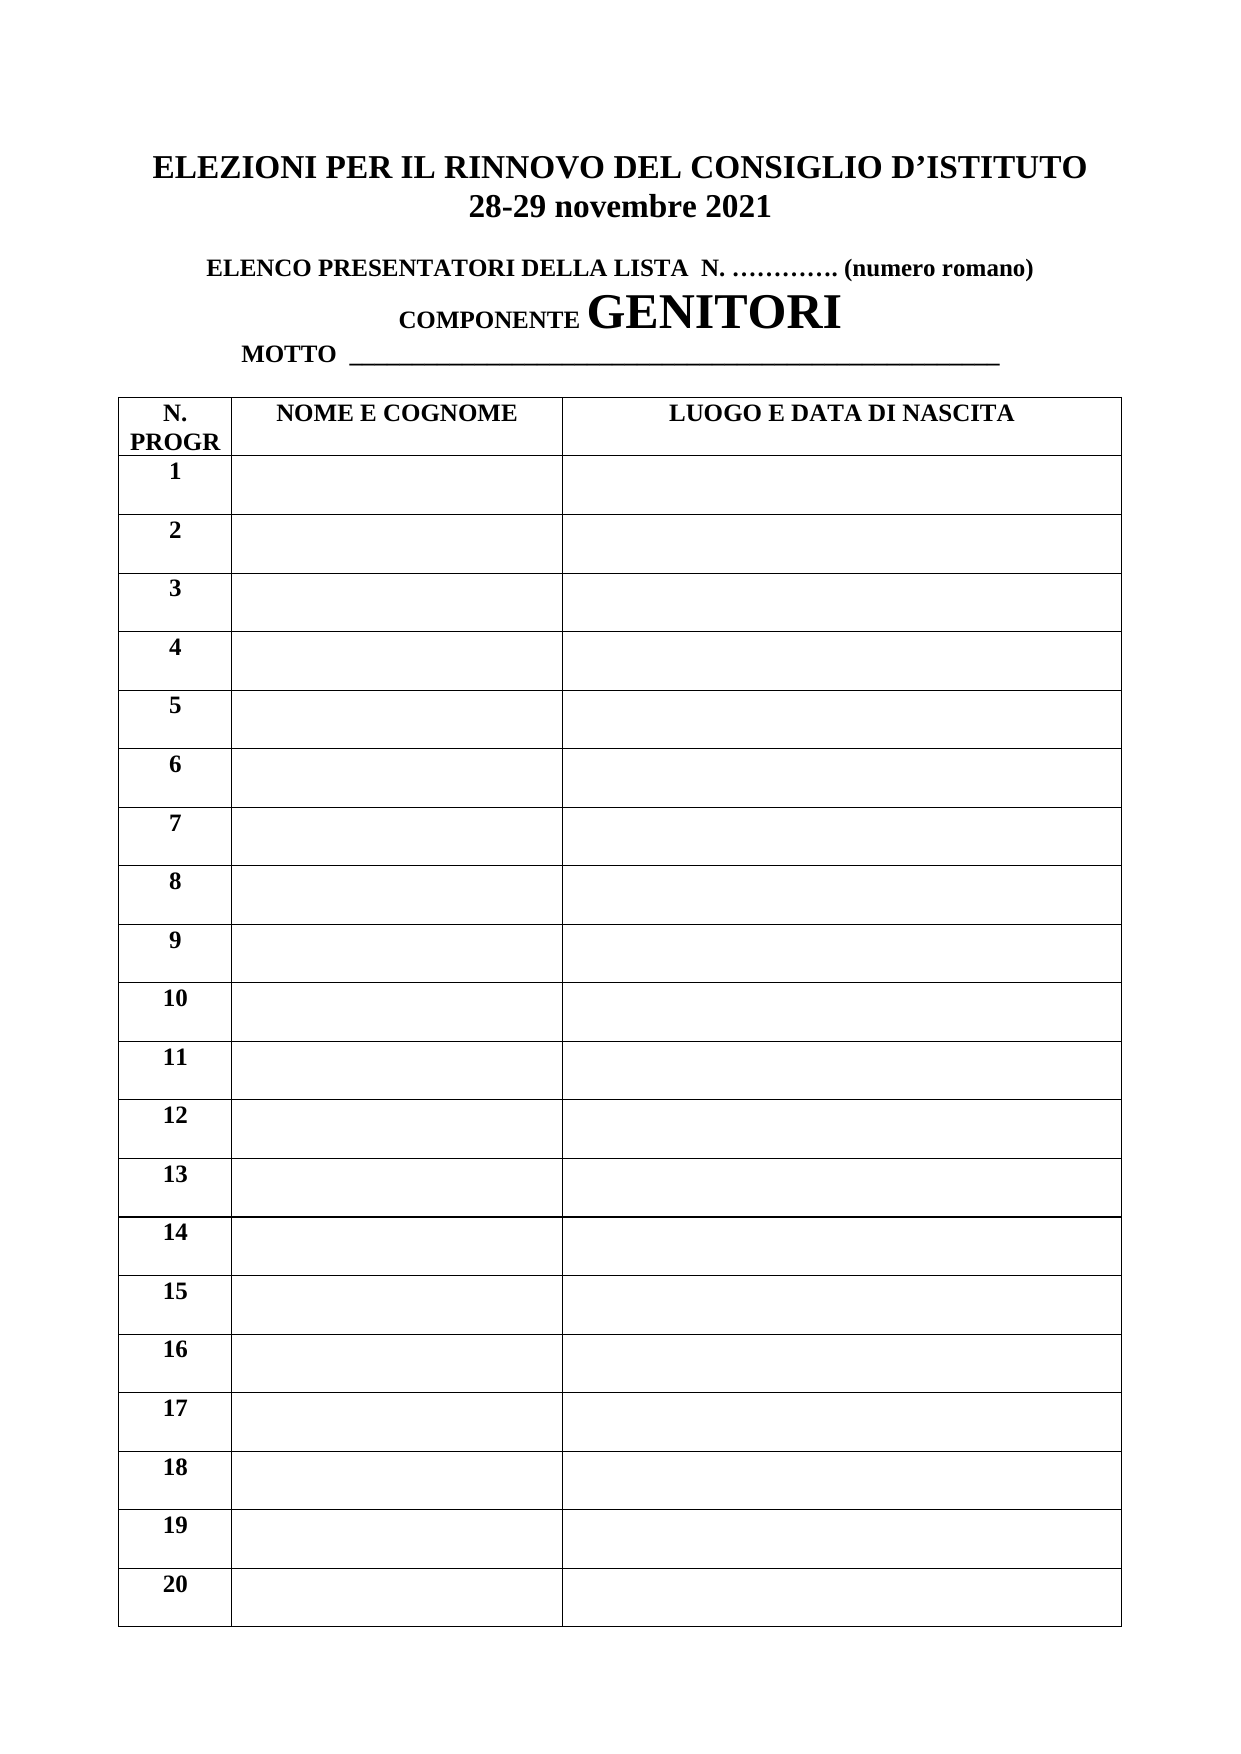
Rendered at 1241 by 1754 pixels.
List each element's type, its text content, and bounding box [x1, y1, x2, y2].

table_cell [232, 1393, 562, 1451]
text ELENCO PRESENTATORI DELLA LISTA N. …………. (numero romano) [118, 253, 1122, 282]
table_cell [232, 574, 562, 631]
table_cell [563, 1393, 1121, 1451]
table_cell [563, 1218, 1121, 1275]
table_cell 17 [119, 1393, 231, 1451]
table_cell [232, 1218, 562, 1275]
table_cell [232, 1276, 562, 1333]
text ELEZIONI PER IL RINNOVO DEL CONSIGLIO D’ISTITUTO [118, 148, 1122, 186]
table_cell [232, 632, 562, 689]
table_cell 16 [119, 1335, 231, 1392]
table_cell [563, 808, 1121, 865]
table_cell 2 [119, 515, 231, 572]
table_cell 3 [119, 574, 231, 631]
table_cell [232, 808, 562, 865]
table_cell 7 [119, 808, 231, 865]
table_cell [563, 925, 1121, 982]
table_cell [563, 1452, 1121, 1509]
table_cell [232, 1452, 562, 1509]
table_cell 13 [119, 1159, 231, 1216]
table_cell [563, 1335, 1121, 1392]
table_cell [563, 749, 1121, 807]
table_cell [563, 691, 1121, 748]
table_header LUOGO E DATA DI NASCITA [563, 398, 1121, 455]
table_header NOME E COGNOME [232, 398, 562, 455]
text COMPONENTE GENITORI [118, 282, 1122, 339]
table_cell 5 [119, 691, 231, 748]
table_cell [563, 1159, 1121, 1216]
table_cell [232, 1100, 562, 1158]
table_cell 1 [119, 456, 231, 514]
table_cell 18 [119, 1452, 231, 1509]
table_cell [232, 1569, 562, 1626]
table_cell 19 [119, 1510, 231, 1568]
table_cell 15 [119, 1276, 231, 1333]
table_cell [232, 456, 562, 514]
table_cell [563, 1042, 1121, 1099]
table_cell [563, 866, 1121, 924]
table_cell 14 [119, 1218, 231, 1275]
table_cell 12 [119, 1100, 231, 1158]
table_cell [563, 456, 1121, 514]
table_cell [232, 866, 562, 924]
table_cell 11 [119, 1042, 231, 1099]
table_cell [563, 1100, 1121, 1158]
table_cell 8 [119, 866, 231, 924]
table_cell [563, 632, 1121, 689]
text 28-29 novembre 2021 [118, 186, 1122, 224]
table_cell 9 [119, 925, 231, 982]
table_cell [563, 983, 1121, 1041]
table_cell [563, 1569, 1121, 1626]
text MOTTO ____________________________________________________ [118, 339, 1122, 368]
table_cell 6 [119, 749, 231, 807]
table_header N. PROGR [119, 398, 231, 455]
table_cell [232, 983, 562, 1041]
table_cell [232, 1510, 562, 1568]
table_cell [563, 1276, 1121, 1333]
table_cell [232, 1159, 562, 1216]
table_cell 4 [119, 632, 231, 689]
table_cell [232, 691, 562, 748]
table_cell [232, 925, 562, 982]
table_cell [563, 515, 1121, 572]
table_cell [232, 515, 562, 572]
table_cell 10 [119, 983, 231, 1041]
table_cell [232, 749, 562, 807]
table_cell [563, 1510, 1121, 1568]
table_cell [232, 1042, 562, 1099]
table_cell [232, 1335, 562, 1392]
table_cell 20 [119, 1569, 231, 1626]
table_cell [563, 574, 1121, 631]
